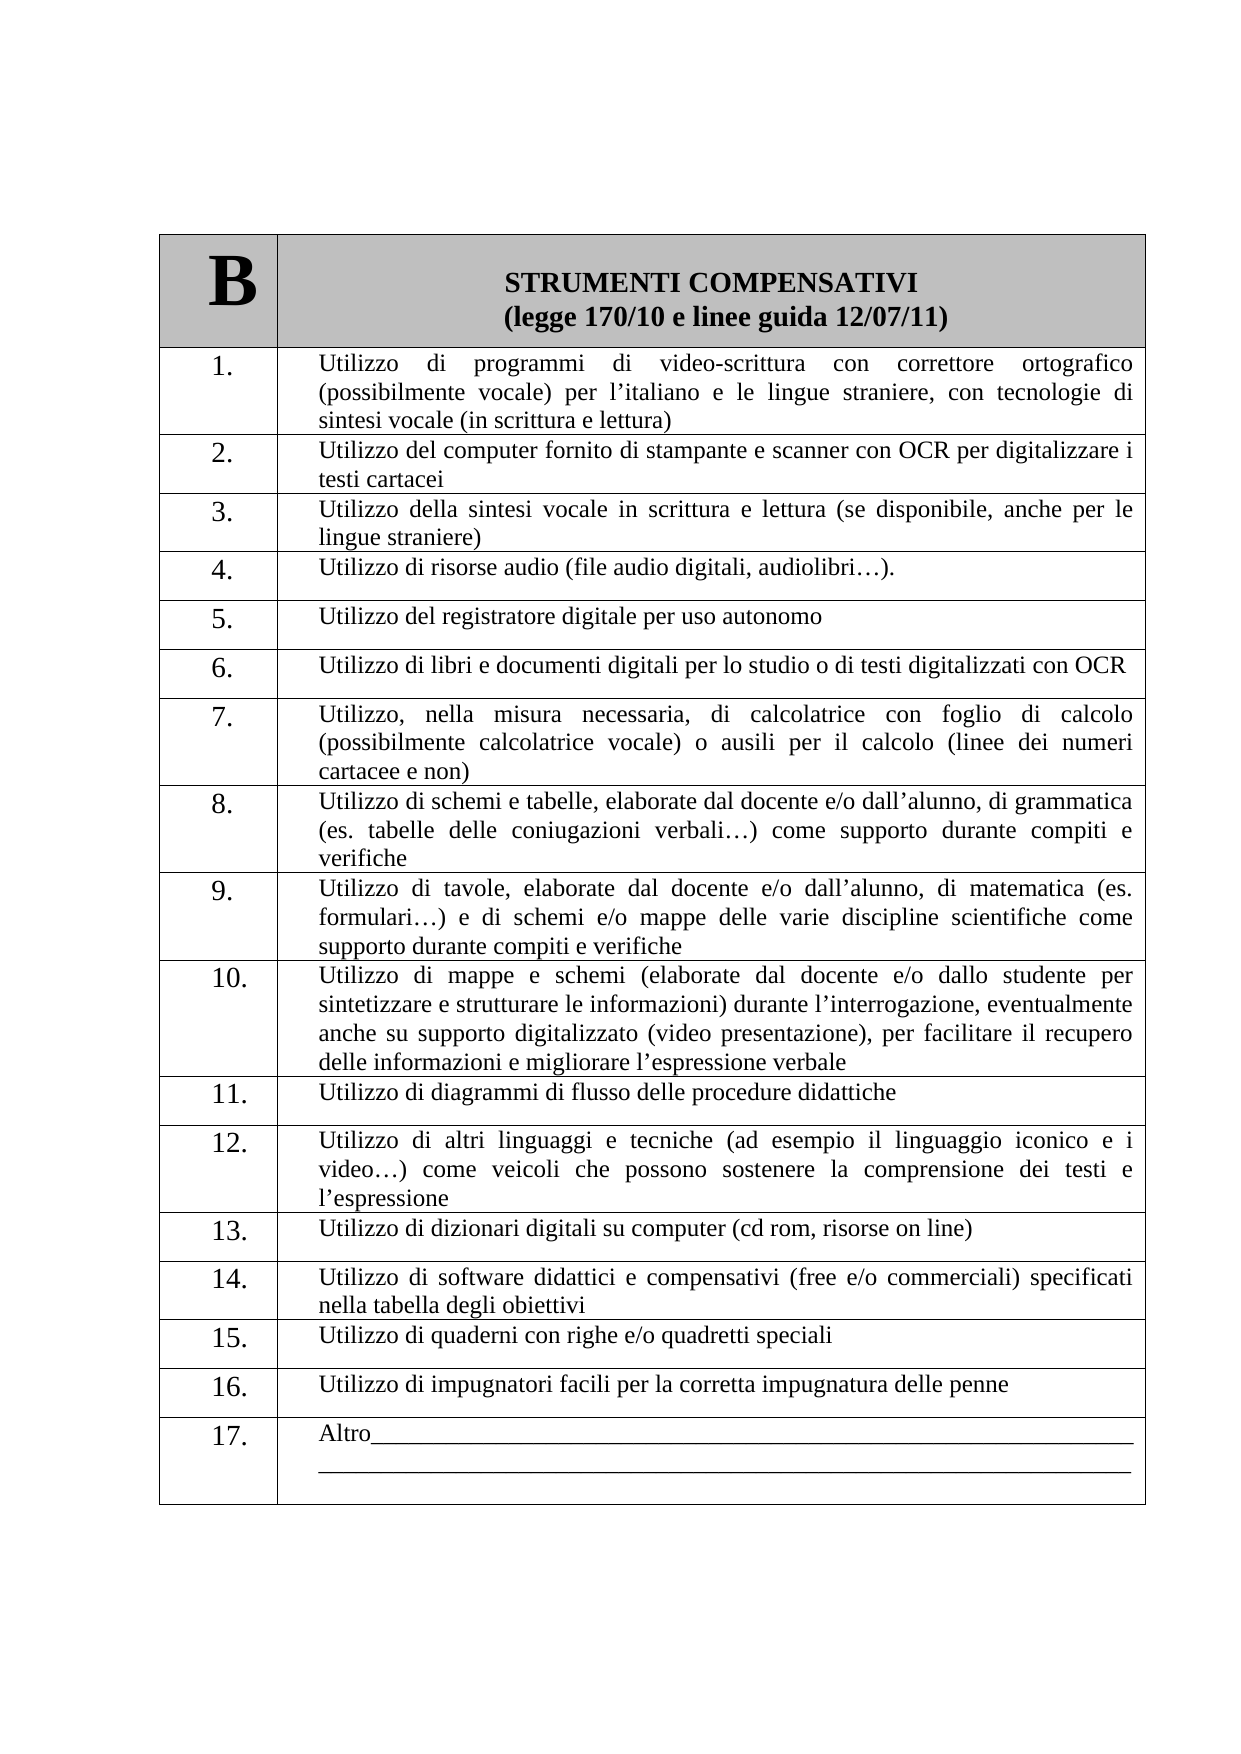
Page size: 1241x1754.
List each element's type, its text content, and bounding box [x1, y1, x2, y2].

table_cell Utilizzo di diagrammi di flusso delle procedure didattiche [278, 1077, 1145, 1124]
table_cell [160, 494, 277, 551]
table_cell Utilizzo di software didattici e compensativi (free e/o commerciali) specificati nella tabella degli obiettivi [278, 1262, 1145, 1319]
table_cell Utilizzo di altri linguaggi e tecniche (ad esempio il linguaggio iconico e i video…) come veicoli che possono sostenere la comprensione dei testi e l’espressione [278, 1126, 1145, 1212]
table_cell [160, 1320, 277, 1368]
table_cell [160, 1418, 277, 1504]
table_cell Utilizzo di impugnatori facili per la corretta impugnatura delle penne [278, 1369, 1145, 1417]
table_cell [160, 601, 277, 649]
table_cell Utilizzo del registratore digitale per uso autonomo [278, 601, 1145, 649]
table_cell [160, 1126, 277, 1212]
table_cell Utilizzo di quaderni con righe e/o quadretti speciali [278, 1320, 1145, 1368]
table_cell [160, 650, 277, 698]
table_cell Utilizzo di schemi e tabelle, elaborate dal docente e/o dall’alunno, di grammatica (es. tabelle delle coniugazioni verbali…) come supporto durante compiti e verifiche [278, 786, 1145, 872]
table_cell [160, 348, 277, 434]
table_cell [160, 552, 277, 600]
table_cell Utilizzo di dizionari digitali su computer (cd rom, risorse on line) [278, 1213, 1145, 1261]
table_cell [160, 961, 277, 1076]
table_cell Utilizzo di programmi di video-scrittura con correttore ortografico (possibilmente vocale) per l’italiano e le lingue straniere, con tecnologie di sintesi vocale (in scrittura e lettura) [278, 348, 1145, 434]
table_cell Utilizzo di risorse audio (file audio digitali, audiolibri…). [278, 552, 1145, 600]
table_cell Utilizzo di libri e documenti digitali per lo studio o di testi digitalizzati con OCR [278, 650, 1145, 698]
table_cell [160, 873, 277, 959]
table_cell Utilizzo della sintesi vocale in scrittura e lettura (se disponibile, anche per le lingue straniere) [278, 494, 1145, 551]
table_cell Utilizzo del computer fornito di stampante e scanner con OCR per digitalizzare i testi cartacei [278, 435, 1145, 493]
table_cell Utilizzo di mappe e schemi (elaborate dal docente e/o dallo studente per sintetizzare e strutturare le informazioni) durante l’interrogazione, eventualmente anche su supporto digitalizzato (video presentazione), per facilitare il recupero delle informazioni e migliorare l’espressione verbale [278, 961, 1145, 1076]
table_cell [160, 699, 277, 785]
table_cell [160, 786, 277, 872]
table_header B [160, 235, 277, 347]
table_cell Utilizzo, nella misura necessaria, di calcolatrice con foglio di calcolo (possibilmente calcolatrice vocale) o ausili per il calcolo (linee dei numeri cartacee e non) [278, 699, 1145, 785]
table_header STRUMENTI COMPENSATIVI (legge 170/10 e linee guida 12/07/11) [278, 235, 1145, 347]
table_cell [160, 1213, 277, 1261]
table_cell [160, 1369, 277, 1417]
table_cell [160, 1262, 277, 1319]
table_cell Utilizzo di tavole, elaborate dal docente e/o dall’alunno, di matematica (es. formulari…) e di schemi e/o mappe delle varie discipline scientifiche come supporto durante compiti e verifiche [278, 873, 1145, 959]
table_cell [160, 1077, 277, 1124]
table_cell Altro______________________________________________________________________________________________________________________________ [278, 1418, 1145, 1504]
table_cell [160, 435, 277, 493]
